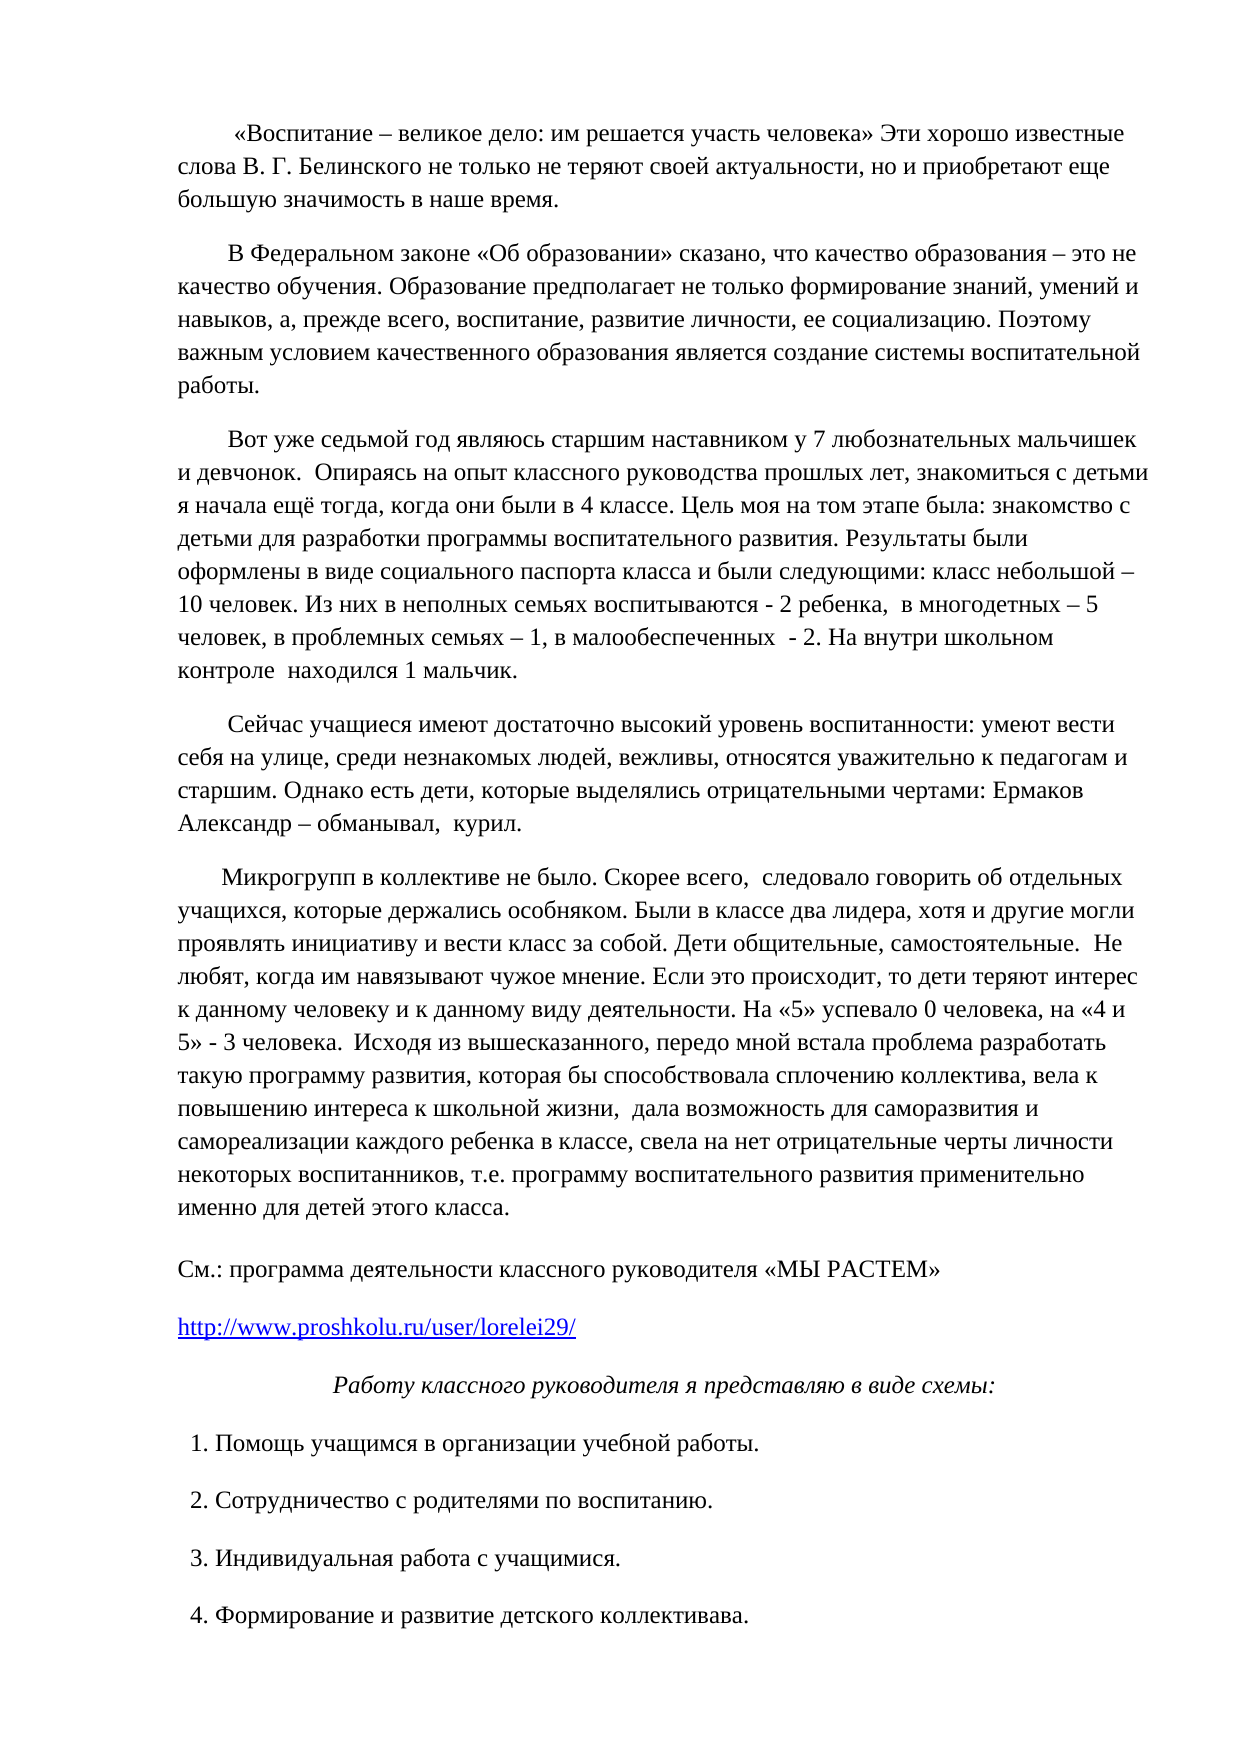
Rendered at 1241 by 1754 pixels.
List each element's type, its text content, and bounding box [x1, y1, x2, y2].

text Работу классного руководителя я представляю в виде схемы: [177, 1370, 1152, 1399]
text См.: программа деятельности классного руководителя «МЫ РАСТЕМ» [177, 1254, 1152, 1283]
text 4. Формирование и развитие детского коллективава. [177, 1600, 1152, 1629]
text В Федеральном законе «Об образовании» сказано, что качество образования – это не качество обучения. Образование предполагает не только формирование знаний, умений и навыков, а, прежде всего, воспитание, развитие личности, ее социализацию. Поэтому важным условием качественного образования является создание системы воспитательной работы. [177, 238, 1152, 399]
text 2. Сотрудничество с родителями по воспитанию. [177, 1485, 1152, 1514]
text Сейчас учащиеся имеют достаточно высокий уровень воспитанности: умеют вести себя на улице, среди незнакомых людей, вежливы, относятся уважительно к педагогам и старшим. Однако есть дети, которые выделялись отрицательными чертами: Ермаков Александр – обманывал, курил. [177, 709, 1152, 837]
text «Воспитание – великое дело: им решается участь человека» Эти хорошо известные слова В. Г. Белинского не только не теряют своей актуальности, но и приобретают еще большую значимость в наше время. [177, 118, 1152, 213]
text http://www.proshkolu.ru/user/lorelei29/ [177, 1312, 1152, 1341]
text 3. Индивидуальная работа с учащимися. [177, 1543, 1152, 1572]
text 1. Помощь учащимся в организации учебной работы. [177, 1428, 1152, 1457]
text Микрогрупп в коллективе не было. Скорее всего, следовало говорить об отдельных учащихся, которые держались особняком. Были в классе два лидера, хотя и другие могли проявлять инициативу и вести класс за собой. Дети общительные, самостоятельные. Не любят, когда им навязывают чужое мнение. Если это происходит, то дети теряют интерес к данному человеку и к данному виду деятельности. На «5» успевало 0 человека, на «4 и 5» - 3 человека. Исходя из вышесказанного, передо мной встала проблема разработать такую программу развития, которая бы способствовала сплочению коллектива, вела к повышению интереса к школьной жизни, дала возможность для саморазвития и самореализации каждого ребенка в классе, свела на нет отрицательные черты личности некоторых воспитанников, т.е. программу воспитательного развития применительно именно для детей этого класса. [177, 862, 1152, 1221]
text Вот уже седьмой год являюсь старшим наставником у 7 любознательных мальчишек и девчонок. Опираясь на опыт классного руководства прошлых лет, знакомиться с детьми я начала ещё тогда, когда они были в 4 классе. Цель моя на том этапе была: знакомство с детьми для разработки программы воспитательного развития. Результаты были оформлены в виде социального паспорта класса и были следующими: класс небольшой – 10 человек. Из них в неполных семьях воспитываются - 2 ребенка, в многодетных – 5 человек, в проблемных семьях – 1, в малообеспеченных - 2. На внутри школьном контроле находился 1 мальчик. [177, 424, 1152, 684]
